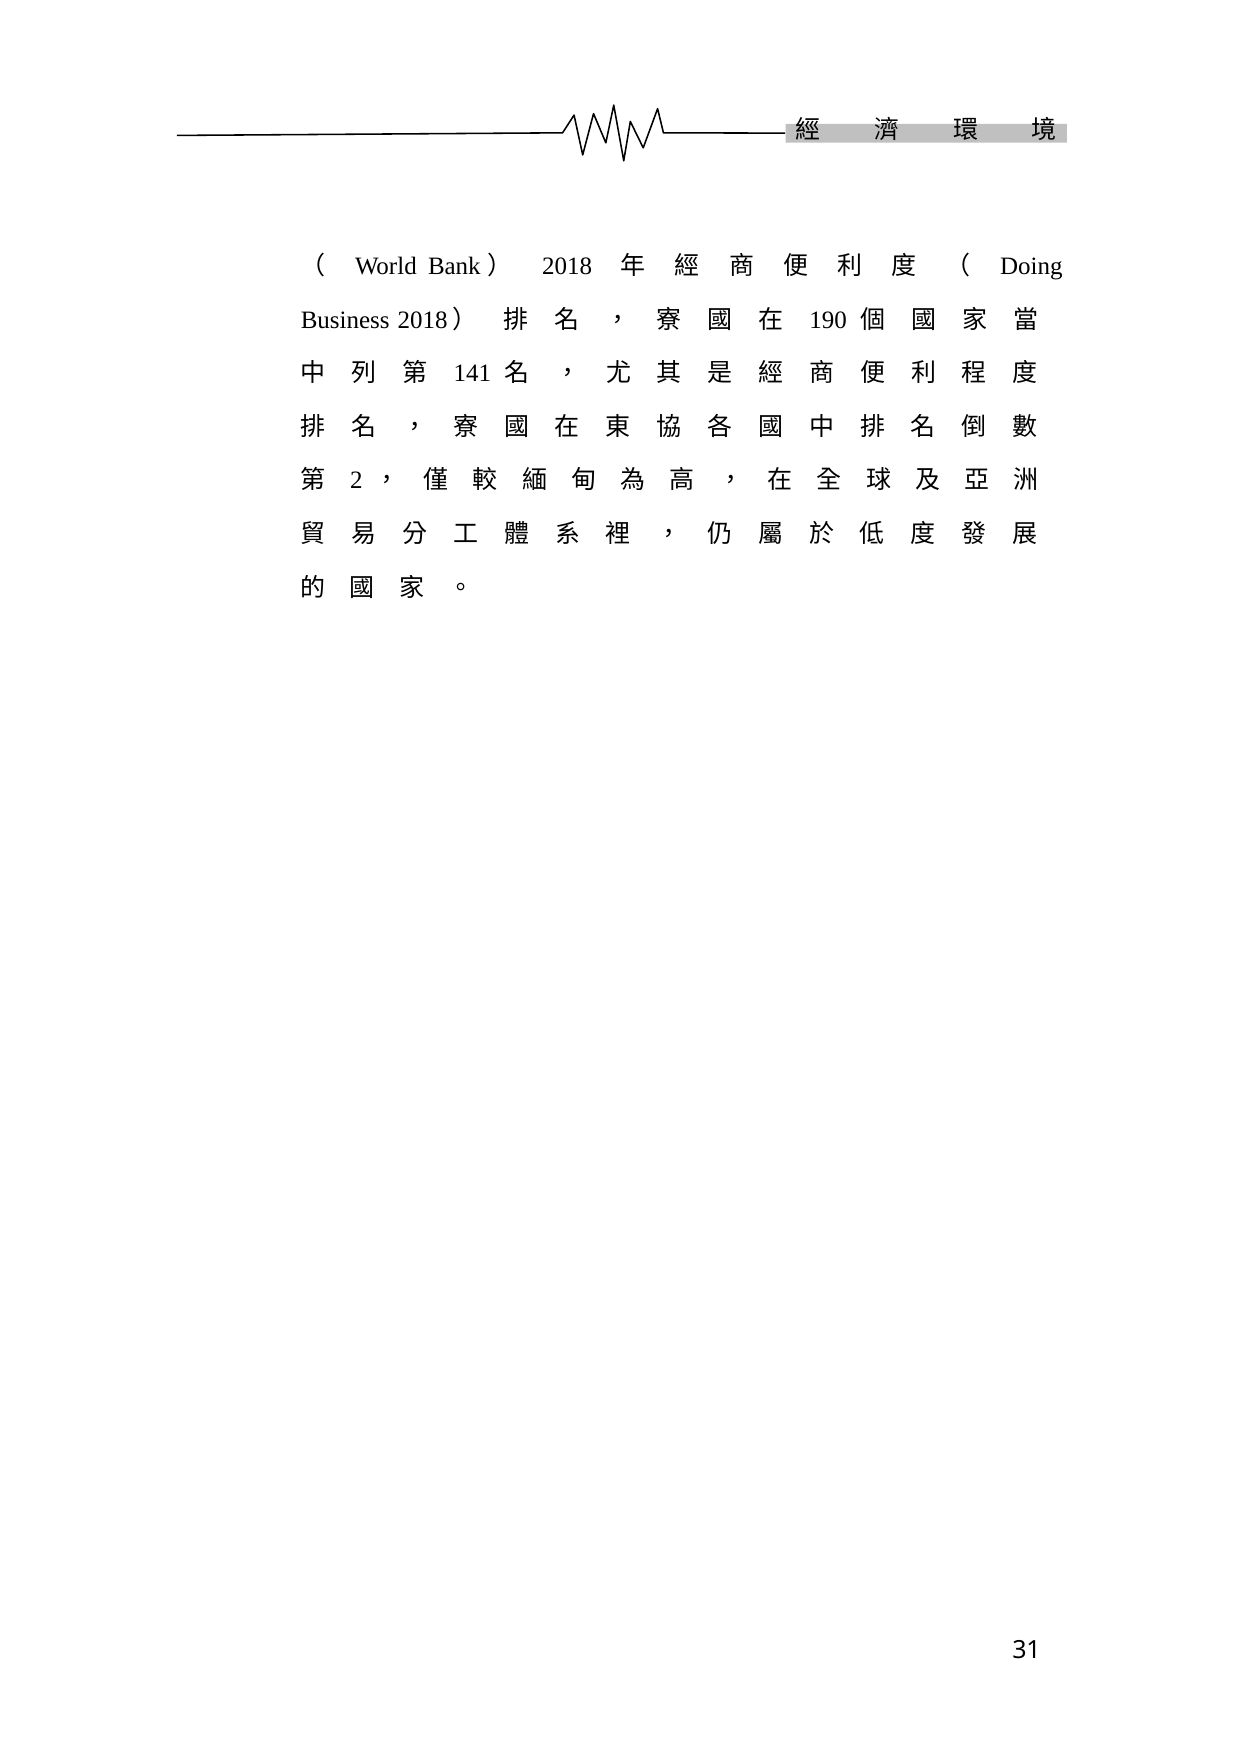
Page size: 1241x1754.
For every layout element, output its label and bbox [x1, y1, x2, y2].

text [276, 237, 1063, 612]
